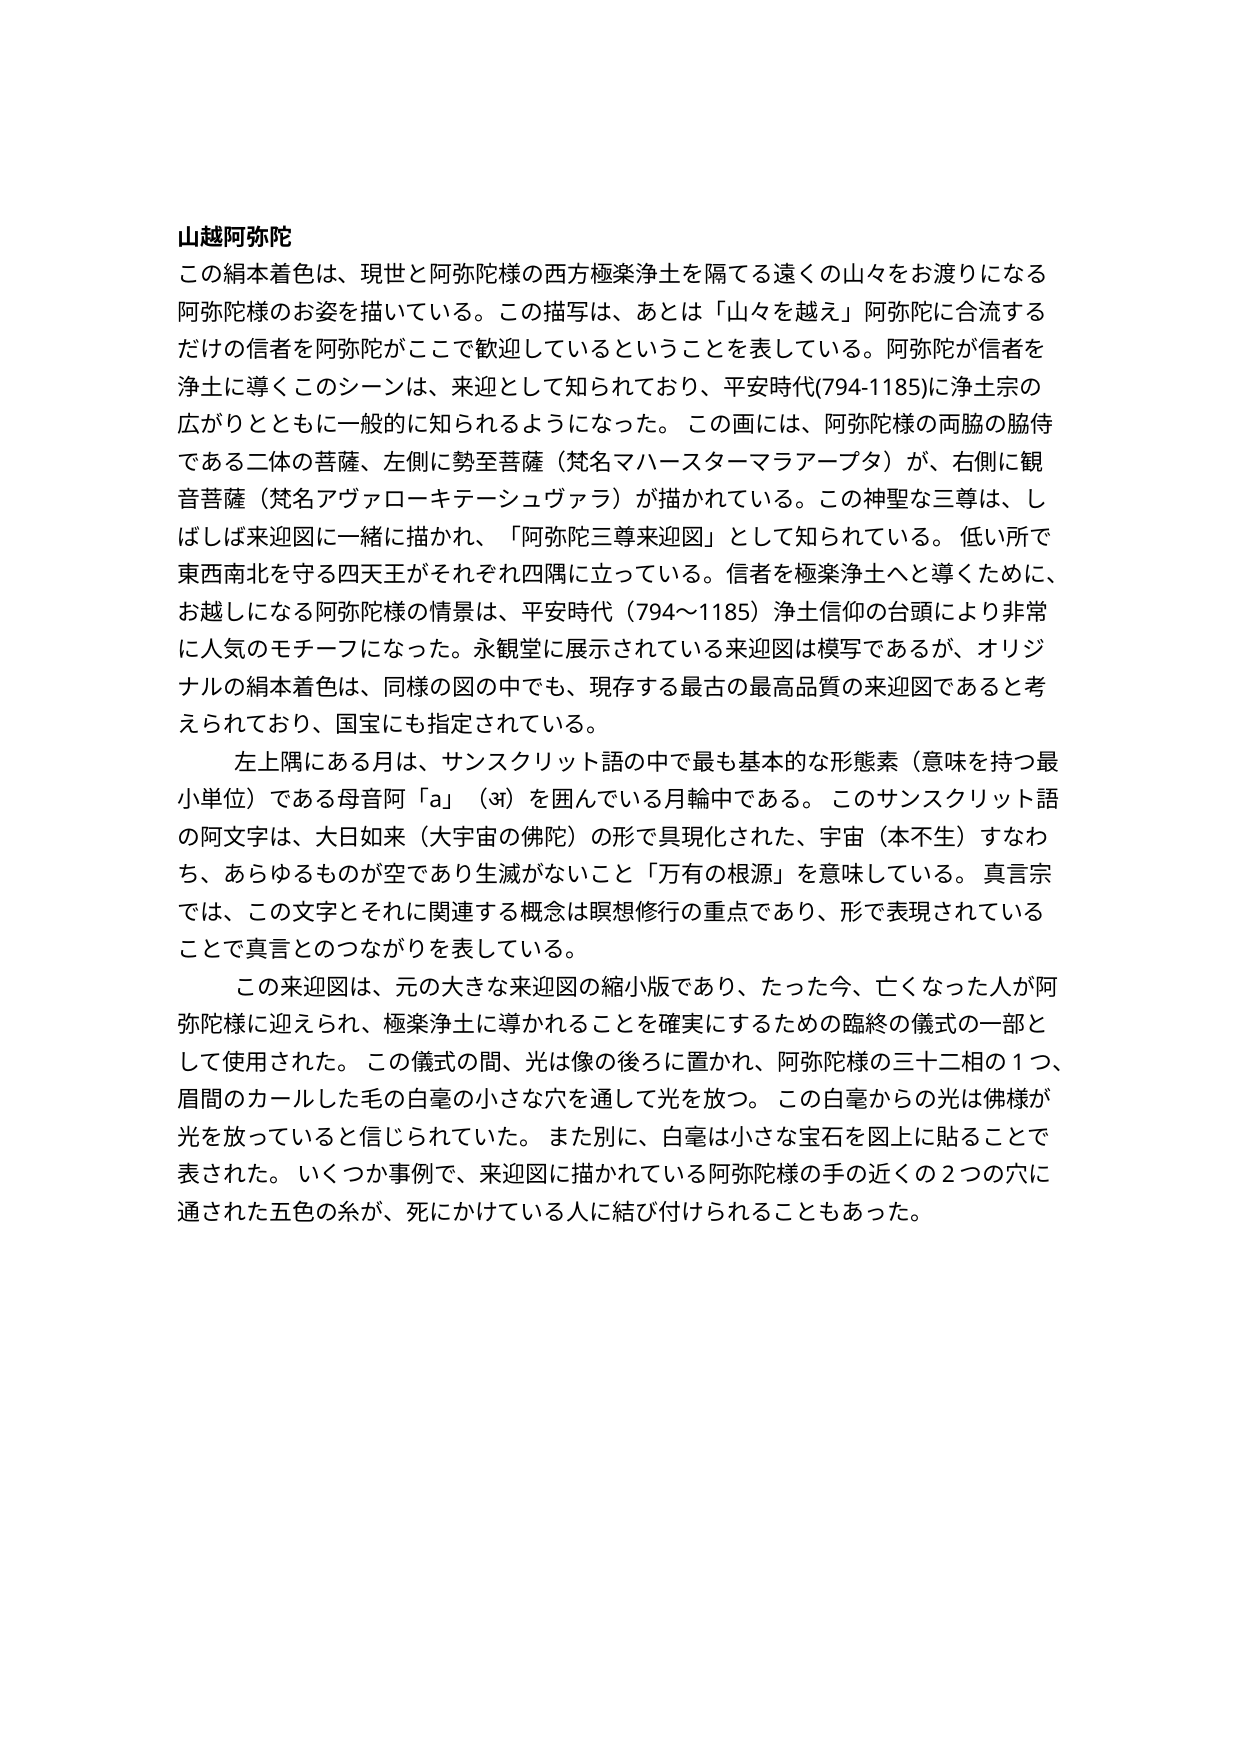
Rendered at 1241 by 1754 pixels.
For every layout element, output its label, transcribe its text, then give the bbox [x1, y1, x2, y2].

text 左上隅にある月は、サンスクリット語の中で最も基本的な形態素（意味を持つ最小単位）である母音阿「a」（अ）を囲んでいる月輪中である。 このサンスクリット語の阿文字は、大日如来（大宇宙の佛陀）の形で具現化された、宇宙（本不生）すなわち、あらゆるものが空であり生滅がないこと「万有の根源」を意味している。 真言宗では、この文字とそれに関連する概念は瞑想修行の重点であり、形で表現されていることで真言とのつながりを表している。 [177, 742, 1063, 967]
text この絹本着色は、現世と阿弥陀様の西方極楽浄土を隔てる遠くの山々をお渡りになる阿弥陀様のお姿を描いている。この描写は、あとは「山々を越え」阿弥陀に合流するだけの信者を阿弥陀がここで歓迎しているということを表している。阿弥陀が信者を浄土に導くこのシーンは、来迎として知られており、平安時代(794-1185)に浄土宗の広がりとともに一般的に知られるようになった。 この画には、阿弥陀様の両脇の脇侍である二体の菩薩、左側に勢至菩薩（梵名マハースターマラアープタ）が、右側に観音菩薩（梵名アヴァローキテーシュヴァラ）が描かれている。この神聖な三尊は、しばしば来迎図に一緒に描かれ、「阿弥陀三尊来迎図」として知られている。 低い所で東西南北を守る四天王がそれぞれ四隅に立っている。信者を極楽浄土へと導くために、お越しになる阿弥陀様の情景は、平安時代（794〜1185）浄土信仰の台頭により非常に人気のモチーフになった。永観堂に展示されている来迎図は模写であるが、オリジナルの絹本着色は、同様の図の中でも、現存する最古の最高品質の来迎図であると考えられており、国宝にも指定されている。 [177, 254, 1063, 742]
text 山越阿弥陀 [177, 217, 1063, 254]
text この来迎図は、元の大きな来迎図の縮小版であり、たった今、亡くなった人が阿弥陀様に迎えられ、極楽浄土に導かれることを確実にするための臨終の儀式の一部として使用された。 この儀式の間、光は像の後ろに置かれ、阿弥陀様の三十二相の1つ、眉間のカールした毛の白毫の小さな穴を通して光を放つ。 この白毫からの光は佛様が光を放っていると信じられていた。 また別に、白毫は小さな宝石を図上に貼ることで表された。 いくつか事例で、来迎図に描かれている阿弥陀様の手の近くの2つの穴に通された五色の糸が、死にかけている人に結び付けられることもあった。 [177, 967, 1063, 1229]
